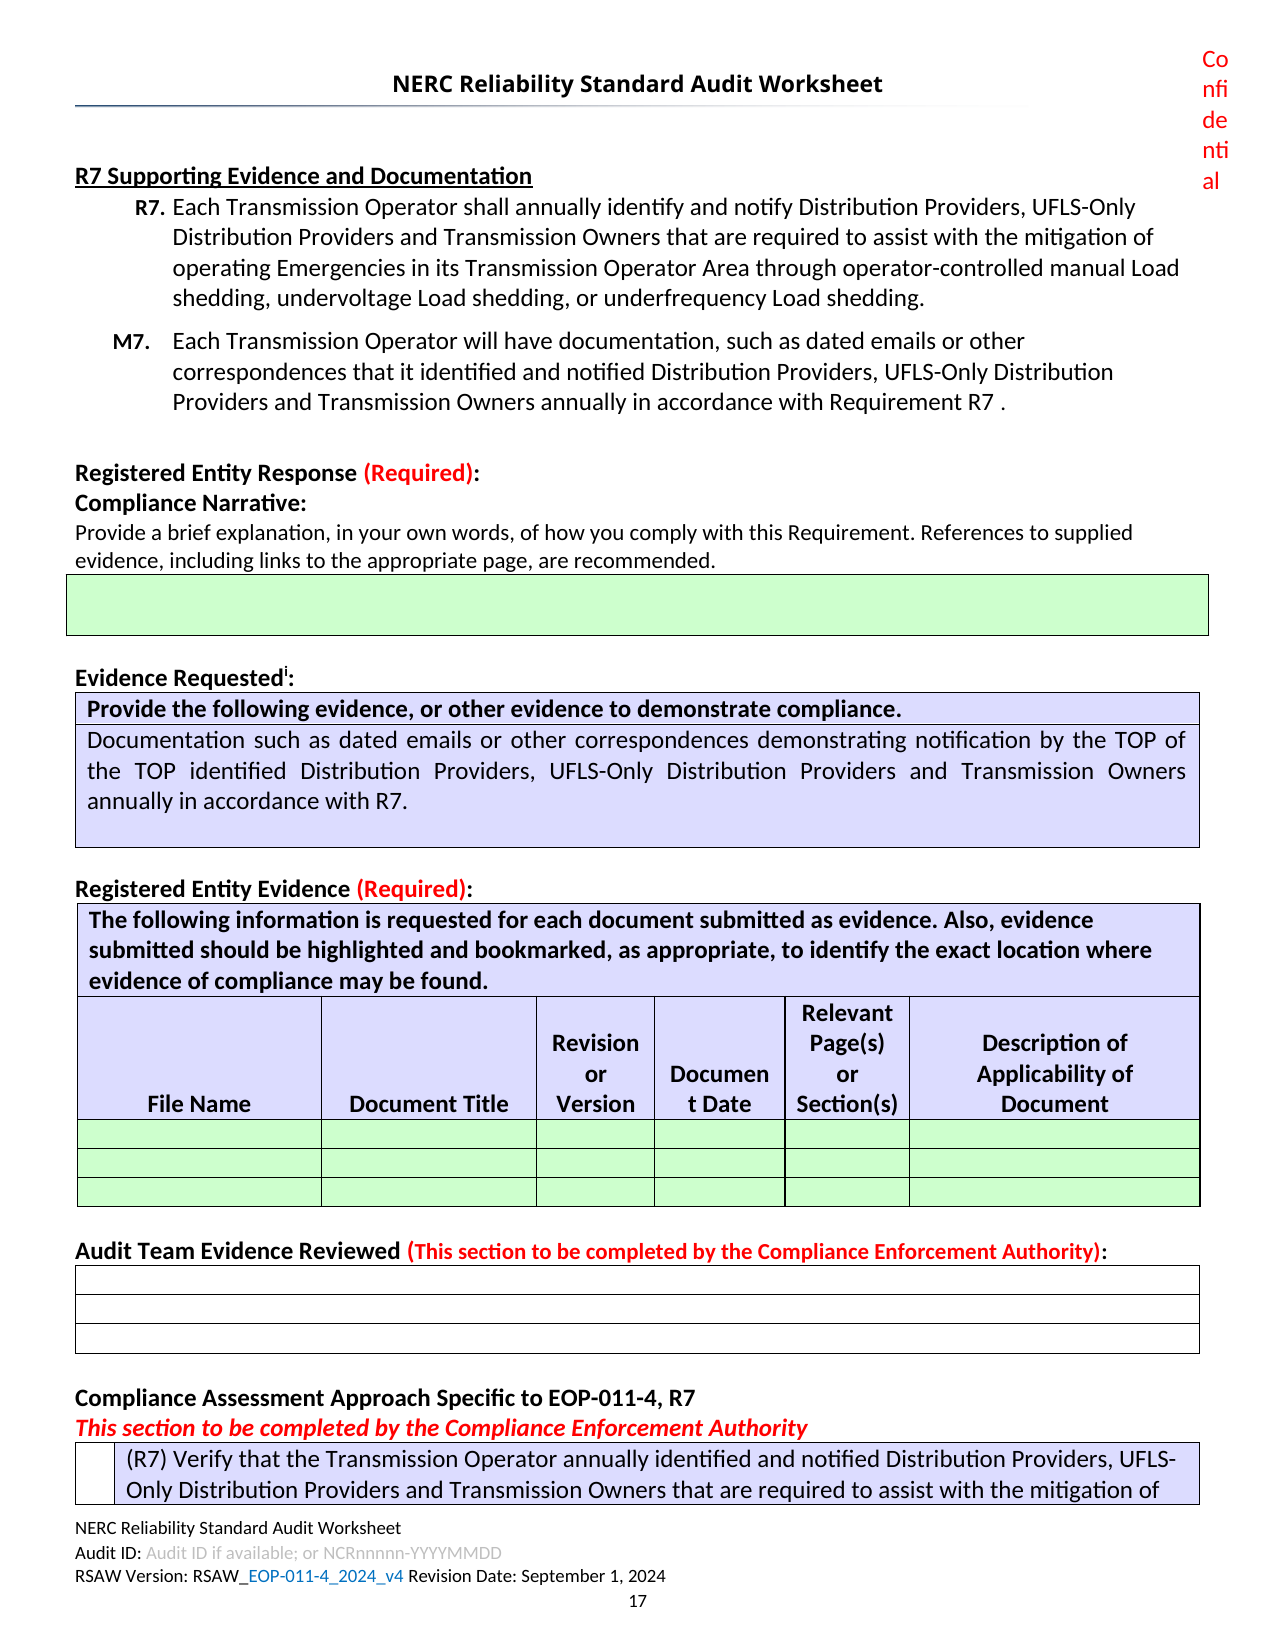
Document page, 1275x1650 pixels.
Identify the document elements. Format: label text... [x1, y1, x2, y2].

text Each Transmission Operator will have documentation, such as dated emails or other correspondences that it identified and notified Distribution Providers, UFLS-Only Distribution Providers and Transmission Owners annually in accordance with Requirement R7 . [112, 325, 1200, 417]
table_cell Relevant Page(s) or Section(s) [786, 997, 909, 1119]
table_cell [78, 1149, 321, 1177]
table_cell [78, 1120, 321, 1148]
table_cell Document Date [655, 997, 784, 1119]
text This section to be completed by the Compliance Enforcement Authority [75, 1412, 1200, 1442]
table_cell [76, 1295, 1199, 1323]
table_cell Description of Applicability of Document [910, 997, 1199, 1119]
table_cell [786, 1120, 909, 1148]
table_cell [786, 1149, 909, 1177]
table_cell [537, 1149, 654, 1177]
text R7 Supporting Evidence and Documentation [75, 160, 1200, 191]
table_cell File Name [78, 997, 321, 1119]
table_cell [655, 1178, 784, 1206]
table_cell Document Title [322, 997, 536, 1119]
table_header The following information is requested for each document submitted as evidence. Also, evidence submitted should be highlighted and bookmarked, as appropriate, to identify the exact location where evidence of compliance may be found. [78, 904, 1199, 996]
table_cell [78, 1178, 321, 1206]
text Registered Entity Evidence (Required): [75, 875, 1200, 903]
text Evidence Requestedi: [75, 664, 1200, 692]
table_cell [655, 1120, 784, 1148]
table_cell [655, 1149, 784, 1177]
table_cell [910, 1120, 1199, 1148]
table_cell Revision or Version [537, 997, 654, 1119]
table_cell [322, 1149, 536, 1177]
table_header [115, 1443, 1199, 1504]
text Compliance Assessment Approach Specific to EOP-011-4, R7 [75, 1384, 1200, 1412]
table_cell Documentation such as dated emails or other correspondences demonstrating notification by the TOP of the TOP identified Distribution Providers, UFLS-Only Distribution Providers and Transmission Owners annually in accordance with R7. [76, 725, 1199, 847]
table_cell [786, 1178, 909, 1206]
table_cell [322, 1178, 536, 1206]
table_cell [537, 1120, 654, 1148]
table_cell [910, 1178, 1199, 1206]
text Each Transmission Operator shall annually identify and notify Distribution Providers, UFLS-Only Distribution Providers and Transmission Owners that are required to assist with the mitigation of operating Emergencies in its Transmission Operator Area through operator-controlled manual Load shedding, undervoltage Load shedding, or underfrequency Load shedding. [135, 191, 1200, 313]
table_cell [537, 1178, 654, 1206]
text Provide a brief explanation, in your own words, of how you comply with this Requirement. References to supplied evidence, including links to the appropriate page, are recommended. [75, 518, 1200, 574]
table_header Provide the following evidence, or other evidence to demonstrate compliance. [76, 693, 1199, 723]
picture [75, 105, 1052, 114]
table_cell [910, 1149, 1199, 1177]
table_header [76, 1266, 1199, 1294]
text Registered Entity Response (Required): [75, 457, 1200, 488]
table_header [76, 1443, 114, 1504]
table_cell [76, 1324, 1199, 1352]
text Audit Team Evidence Reviewed (This section to be completed by the Compliance Enforcement Authority): [75, 1237, 1200, 1265]
text Compliance Narrative: [75, 488, 1200, 518]
table_cell [322, 1120, 536, 1148]
